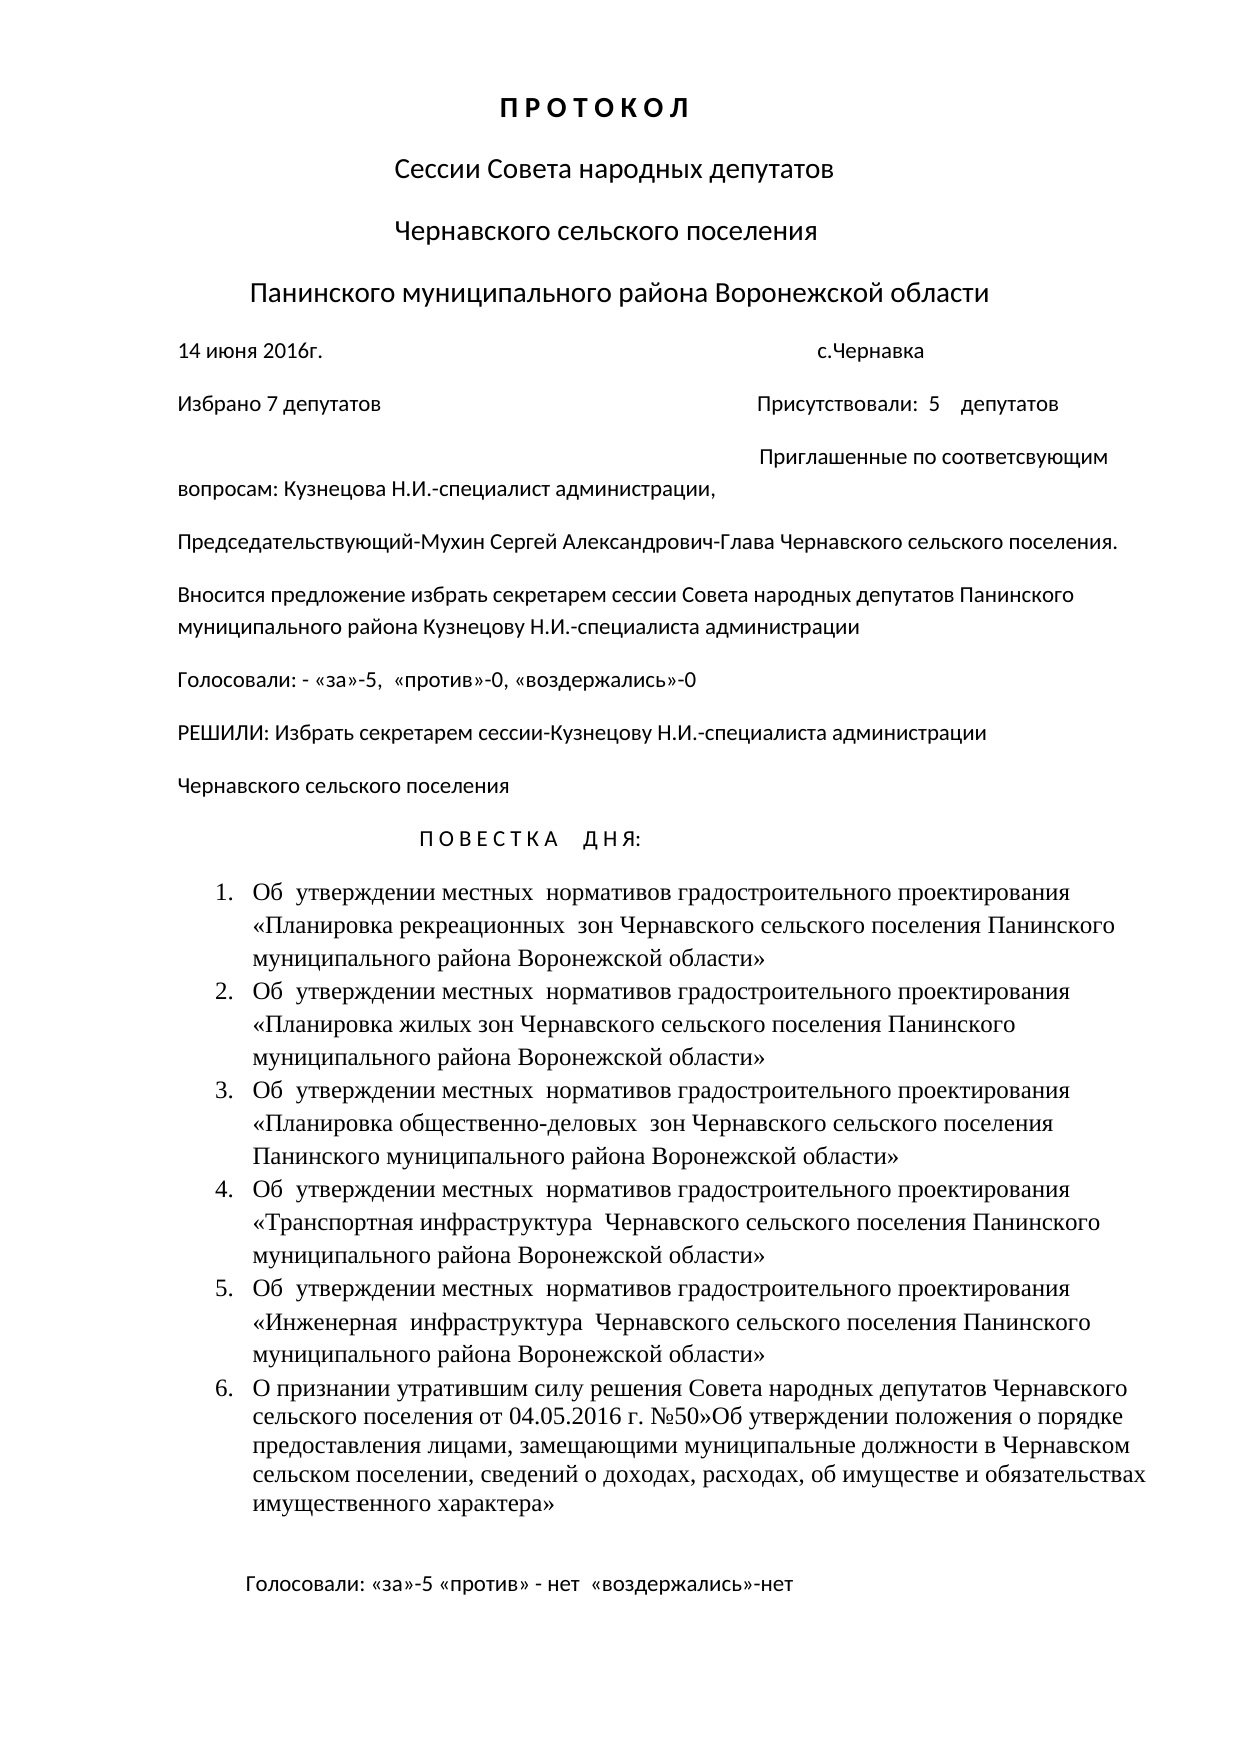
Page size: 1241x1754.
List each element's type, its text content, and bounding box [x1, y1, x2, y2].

list Об утверждении местных нормативов градостроительного проектирования «Инженерная инфраструктура Чернавского сельского поселения Панинского муниципального района Воронежской области» [215, 1273, 1152, 1368]
text П Р О Т О К О Л [177, 89, 1152, 124]
text Панинского муниципального района Воронежской области [177, 274, 1152, 309]
text Председательствующий-Мухин Сергей Александрович-Глава Чернавского сельского поселения. [177, 527, 1152, 555]
list Об утверждении местных нормативов градостроительного проектирования «Планировка рекреационных зон Чернавского сельского поселения Панинского муниципального района Воронежской области» [215, 877, 1152, 972]
text Чернавского сельского поселения [177, 212, 1152, 248]
text Чернавского сельского поселения [177, 771, 1152, 799]
list Об утверждении местных нормативов градостроительного проектирования «Планировка жилых зон Чернавского сельского поселения Панинского муниципального района Воронежской области» [215, 976, 1152, 1071]
list Об утверждении местных нормативов градостроительного проектирования «Планировка общественно-деловых зон Чернавского сельского поселения Панинского муниципального района Воронежской области» [215, 1075, 1152, 1170]
text Сессии Совета народных депутатов [177, 150, 1152, 186]
text РЕШИЛИ: Избрать секретарем сессии-Кузнецову Н.И.-специалиста администрации [177, 718, 1152, 746]
text Избрано 7 депутатов Присутствовали: 5 депутатов [177, 389, 1152, 417]
text Голосовали: - «за»-5, «против»-0, «воздержались»-0 [177, 665, 1152, 693]
list Об утверждении местных нормативов градостроительного проектирования «Транспортная инфраструктура Чернавского сельского поселения Панинского муниципального района Воронежской области» [215, 1174, 1152, 1269]
text Голосовали: «за»-5 «против» - нет «воздержались»-нет [215, 1569, 1152, 1597]
text Вносится предложение избрать секретарем сессии Совета народных депутатов Панинского муниципального района Кузнецову Н.И.-специалиста администрации [177, 580, 1152, 640]
text П О В Е С Т К А Д Н Я: [177, 824, 1152, 852]
text 14 июня 2016г. с.Чернавка [177, 336, 1152, 364]
list О признании утратившим силу решения Совета народных депутатов Чернавского сельского поселения от 04.05.2016 г. №50»Об утверждении положения о порядке предоставления лицами, замещающими муниципальные должности в Чернавском сельском поселении, сведений о доходах, расходах, об имуществе и обязательствах имущественного характера» [215, 1373, 1152, 1516]
text Приглашенные по соответсвующим вопросам: Кузнецова Н.И.-специалист администрации, [177, 442, 1152, 502]
